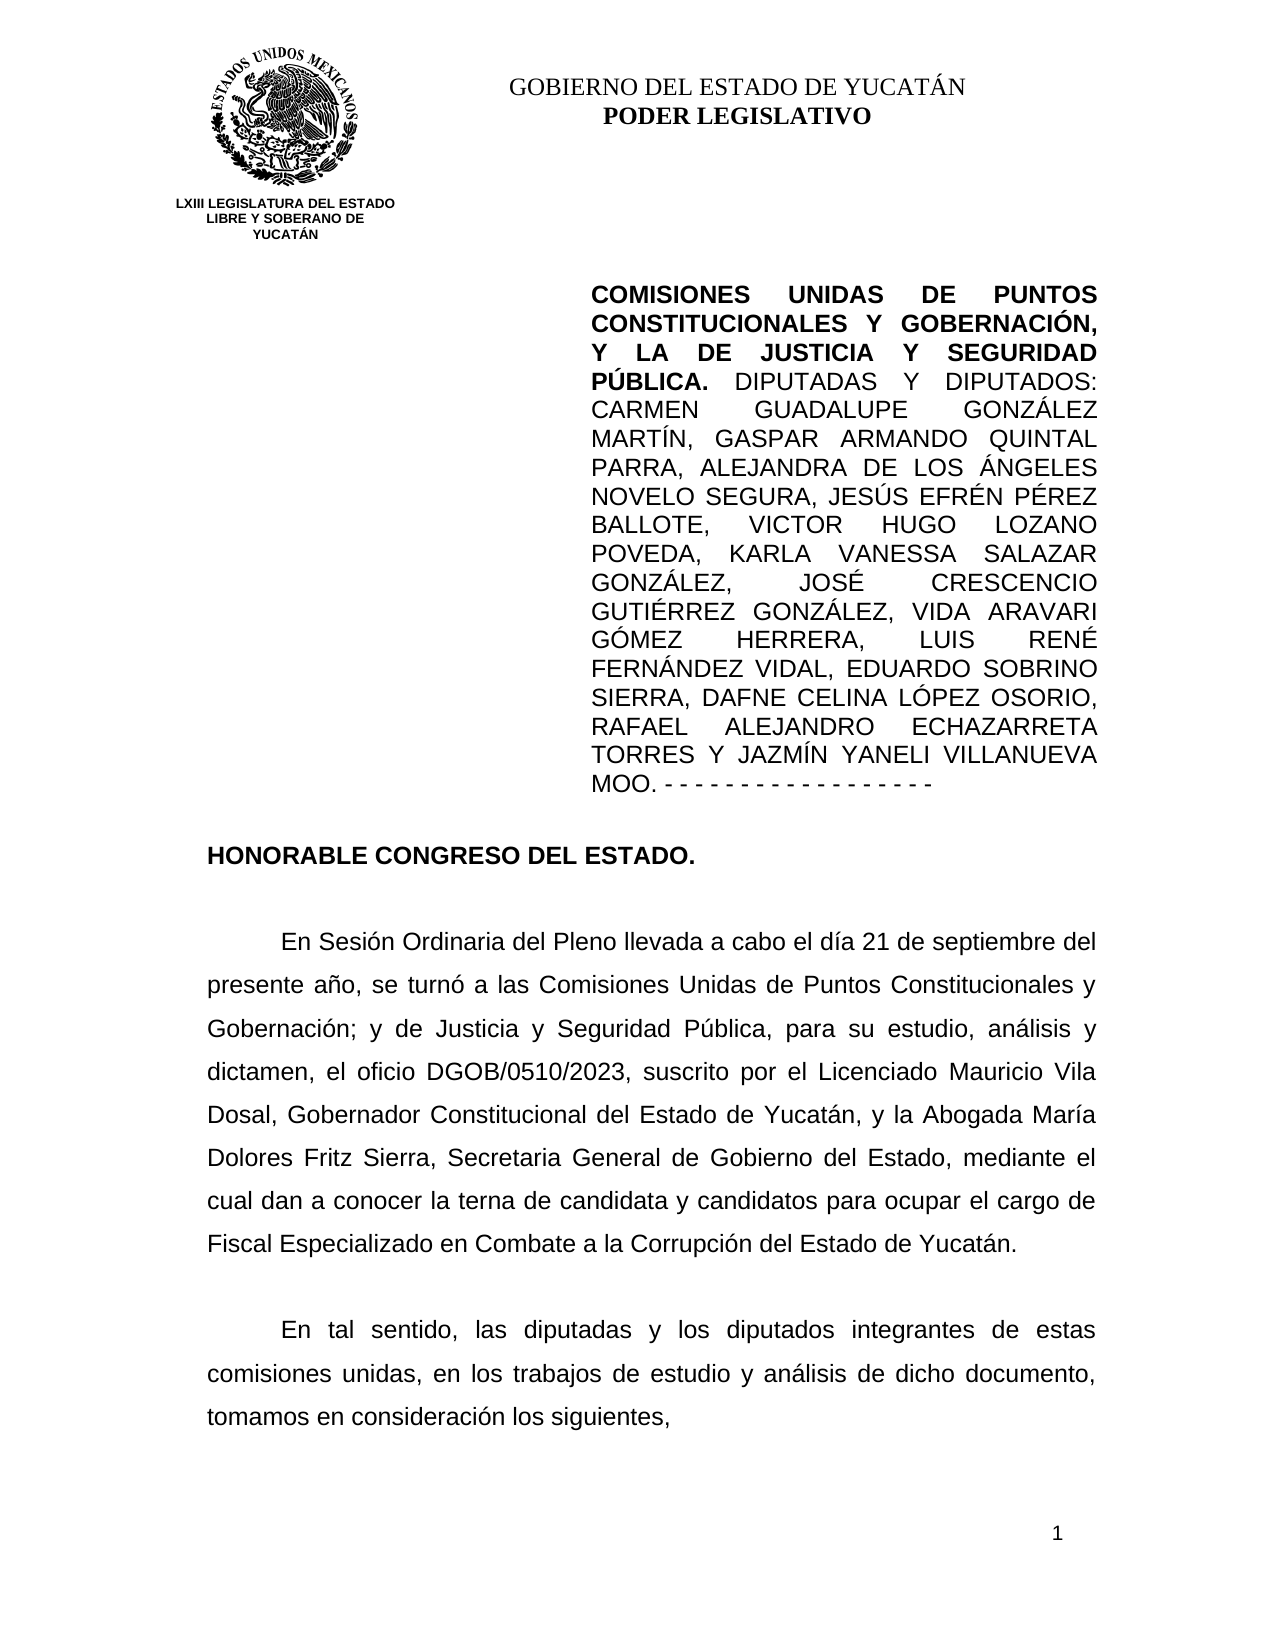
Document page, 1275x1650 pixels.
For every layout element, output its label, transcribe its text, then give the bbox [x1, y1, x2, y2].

text En Sesión Ordinaria del Pleno llevada a cabo el día 21 de septiembre del presente año, se turnó a las Comisiones Unidas de Puntos Constitucionales y Gobernación; y de Justicia y Seguridad Pública, para su estudio, análisis y dictamen, el oficio DGOB/0510/2023, suscrito por el Licenciado Mauricio Vila Dosal, Gobernador Constitucional del Estado de Yucatán, y la Abogada María Dolores Fritz Sierra, Secretaria General de Gobierno del Estado, mediante el cual dan a conocer la terna de candidata y candidatos para ocupar el cargo de Fiscal Especializado en Combate a la Corrupción del Estado de Yucatán. [207, 927, 1098, 1258]
text COMISIONES UNIDAS DE PUNTOS CONSTITUCIONALES Y GOBERNACIÓN, Y LA DE JUSTICIA Y SEGURIDAD PÚBLICA. DIPUTADAS Y DIPUTADOS: CARMEN GUADALUPE GONZÁLEZ MARTÍN, GASPAR ARMANDO QUINTAL PARRA, ALEJANDRA DE LOS ÁNGELES NOVELO SEGURA, JESÚS EFRÉN PÉREZ BALLOTE, VICTOR HUGO LOZANO POVEDA, KARLA VANESSA SALAZAR GONZÁLEZ, JOSÉ CRESCENCIO GUTIÉRREZ GONZÁLEZ, VIDA ARAVARI GÓMEZ HERRERA, LUIS RENÉ FERNÁNDEZ VIDAL, EDUARDO SOBRINO SIERRA, DAFNE CELINA LÓPEZ OSORIO, RAFAEL ALEJANDRO ECHAZARRETA TORRES Y JAZMÍN YANELI VILLANUEVA MOO. - - - - - - - - - - - - - - - - - - [591, 281, 1098, 798]
picture [175, 13, 393, 220]
text En tal sentido, las diputadas y los diputados integrantes de estas comisiones unidas, en los trabajos de estudio y análisis de dicho documento, tomamos en consideración los siguientes, [207, 1316, 1098, 1431]
text HONORABLE CONGRESO DEL ESTADO. [207, 841, 1098, 870]
